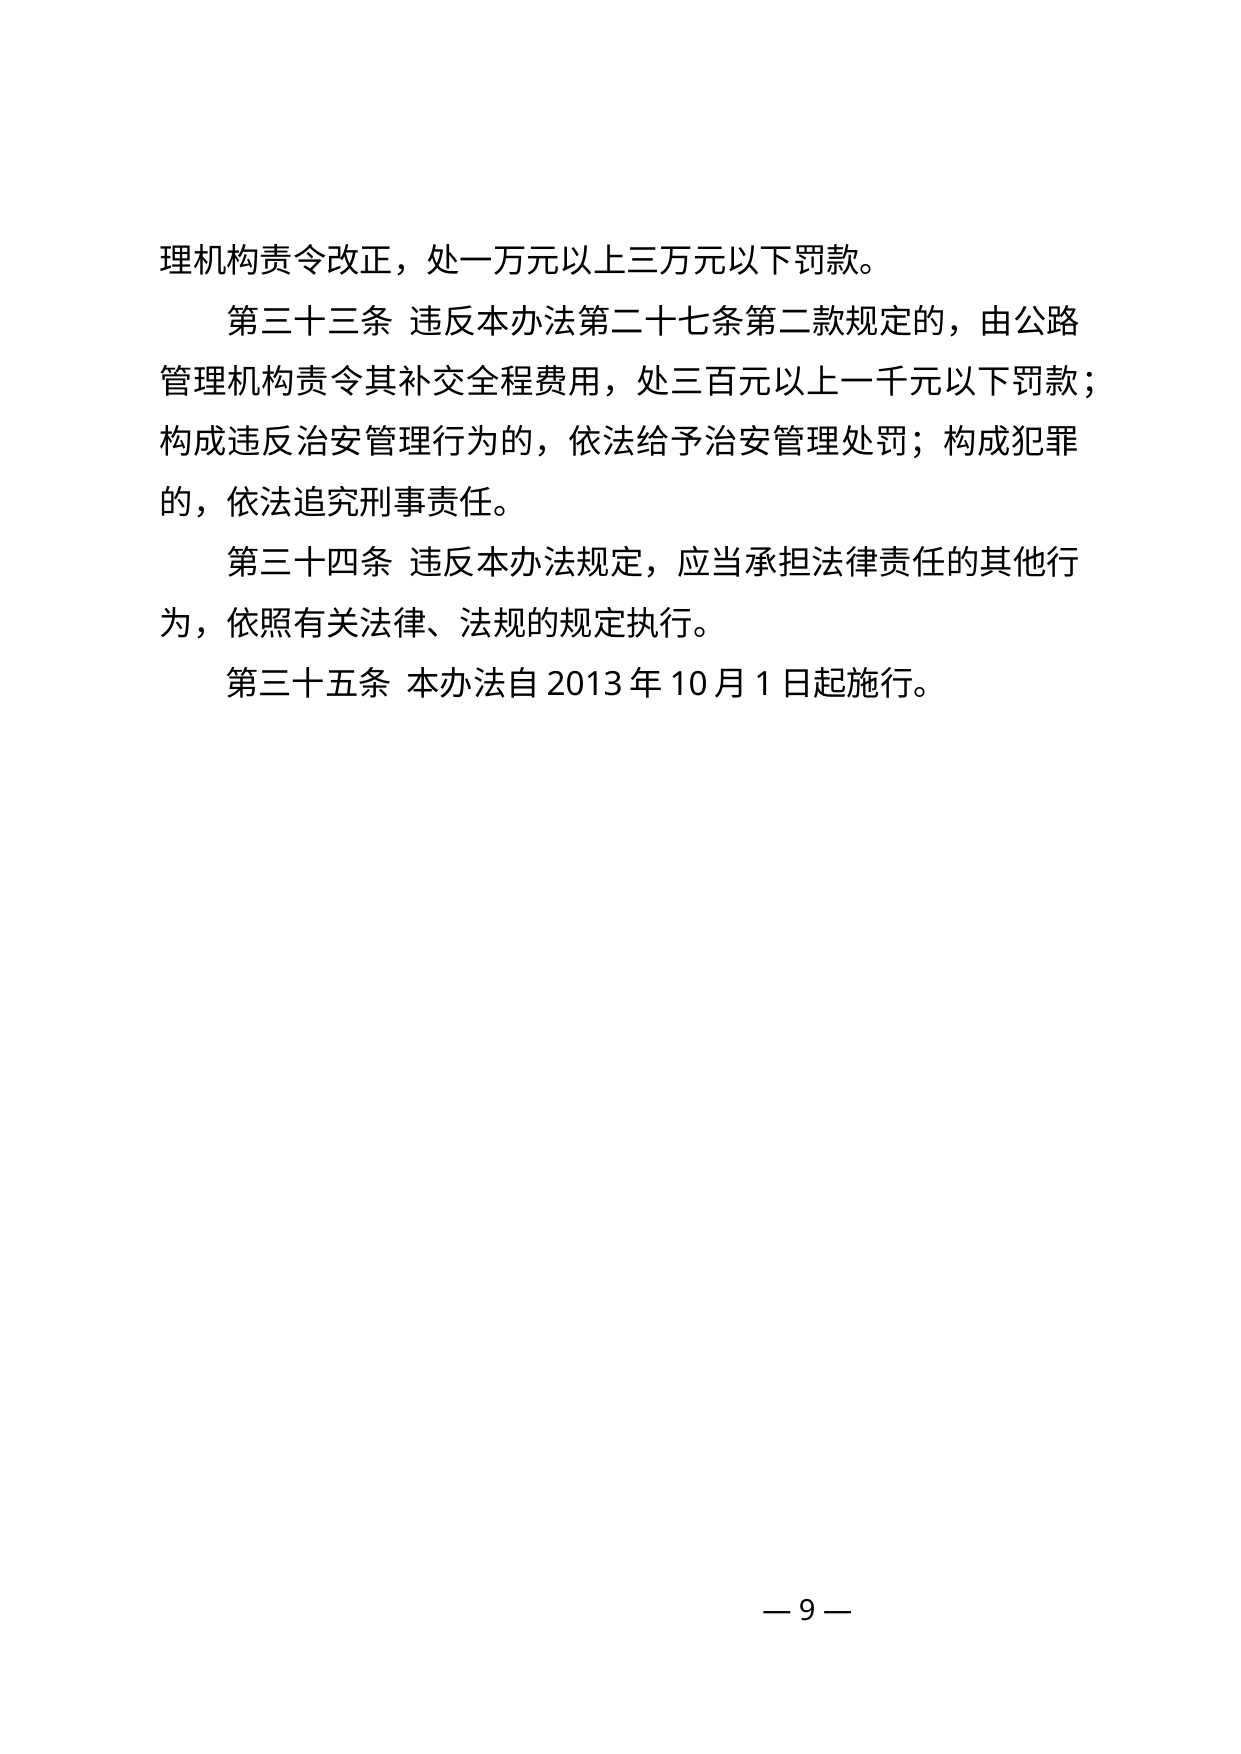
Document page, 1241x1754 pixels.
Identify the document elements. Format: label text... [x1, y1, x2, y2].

text 第三十四条 违反本办法规定，应当承担法律责任的其他行为，依照有关法律、法规的规定执行。 [159, 526, 1081, 647]
text 第三十五条 本办法自2013年10月1日起施行。 [159, 647, 1081, 708]
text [159, 224, 1081, 285]
text 第三十三条 违反本办法第二十七条第二款规定的，由公路管理机构责令其补交全程费用，处三百元以上一千元以下罚款；构成违反治安管理行为的，依法给予治安管理处罚；构成犯罪的，依法追究刑事责任。 [159, 285, 1081, 526]
